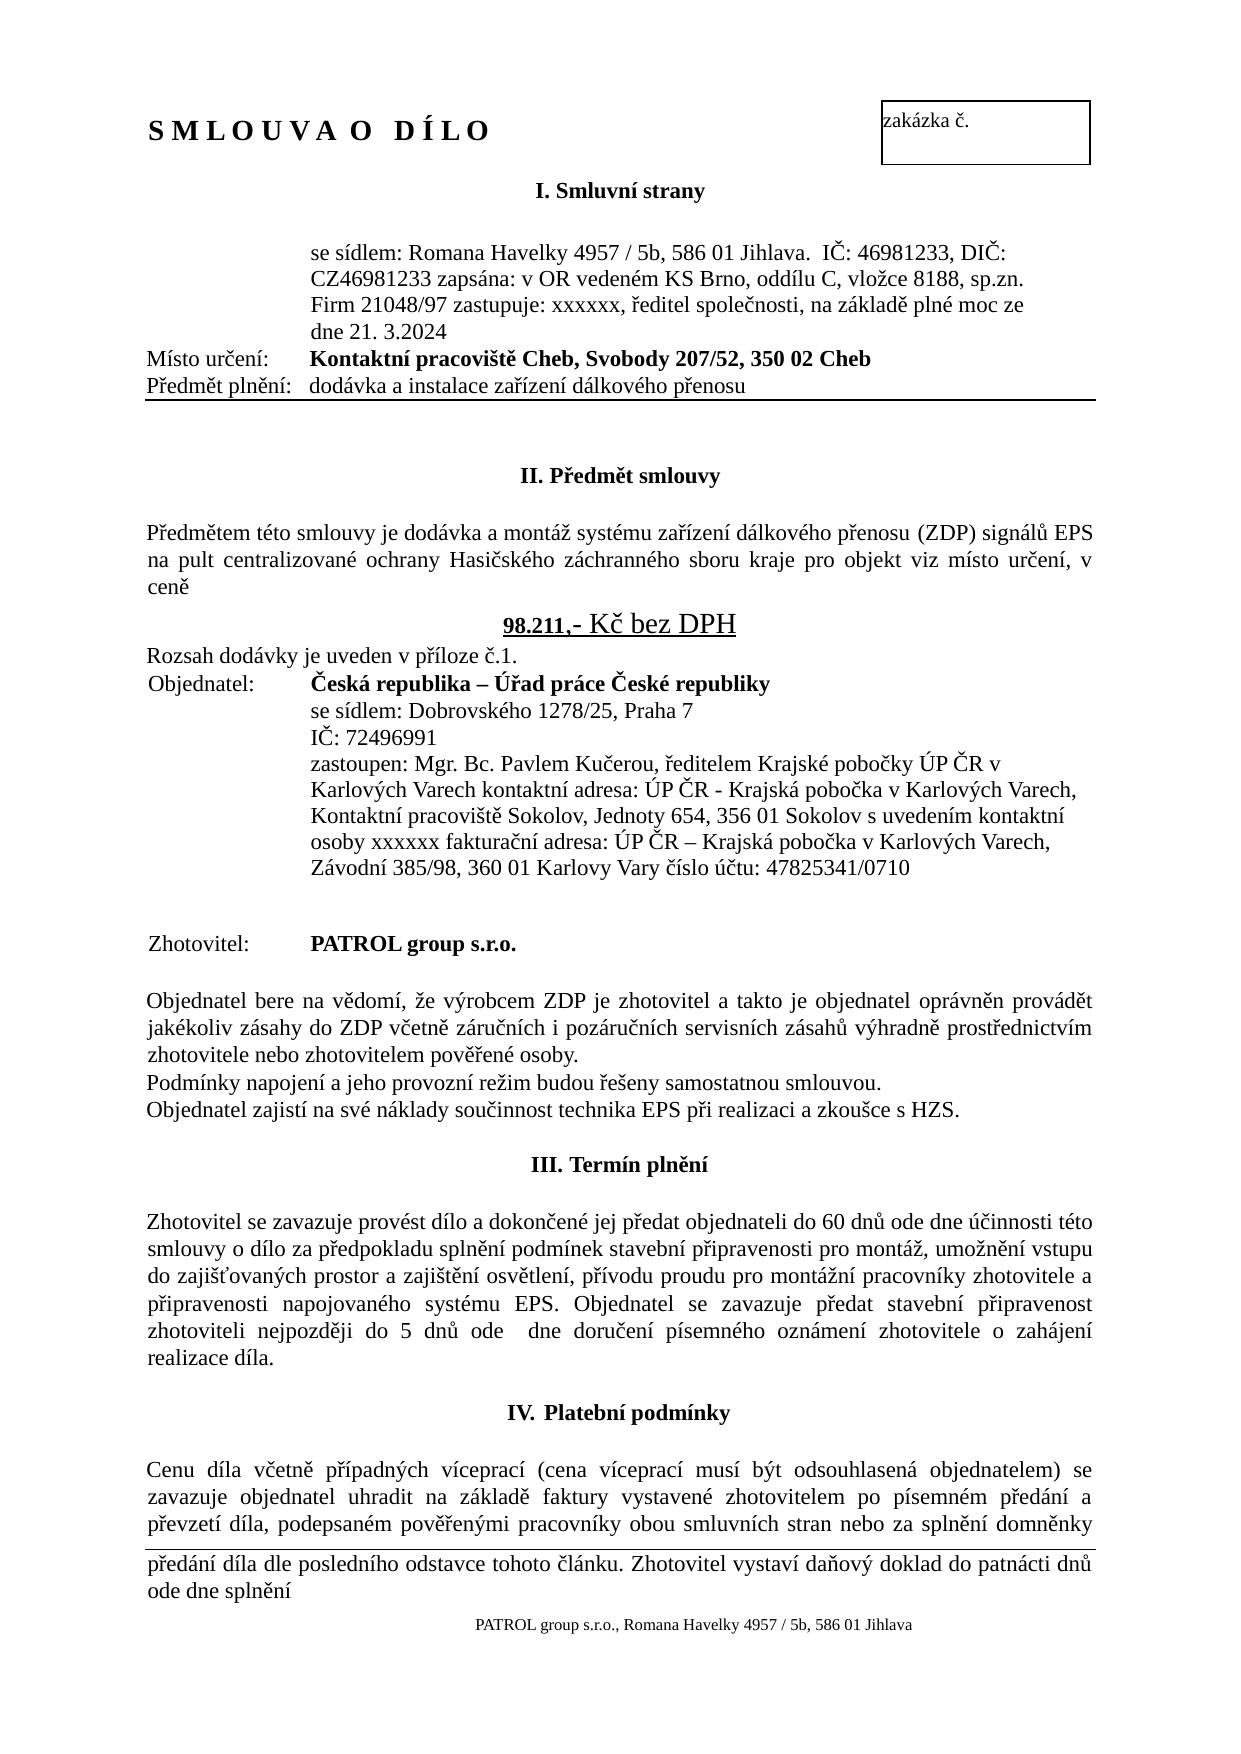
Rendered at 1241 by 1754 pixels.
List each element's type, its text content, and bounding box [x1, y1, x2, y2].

text Místo určení: Kontaktní pracoviště Cheb, Svobody 207/52, 350 02 Cheb [146, 345, 962, 371]
table_header Objednatel: [148, 670, 310, 930]
text Předmět plnění: dodávka a instalace zařízení dálkového přenosu [146, 372, 962, 399]
text 98.211,- Kč bez DPH [503, 606, 1098, 640]
text Objednatel bere na vědomí, že výrobcem ZDP je zhotovitel a takto je objednatel oprávněn provádět jakékoliv zásahy do ZDP včetně záručních i pozáručních servisních zásahů výhradně prostřednictvím zhotovitele nebo zhotovitelem pověřené osoby. [146, 987, 1094, 1068]
text Zhotovitel se zavazuje provést dílo a dokončené jej předat objednateli do 60 dnů ode dne účinnosti této smlouvy o dílo za předpokladu splnění podmínek stavební připravenosti pro montáž, umožnění vstupu do zajišťovaných prostor a zajištění osvětlení, přívodu proudu pro montážní pracovníky zhotovitele a připravenosti napojovaného systému EPS. Objednatel se zavazuje předat stavební připravenost zhotoviteli nejpozději do 5 dnů ode dne doručení písemného oznámení zhotovitele o zahájení realizace díla. [146, 1208, 1094, 1370]
text Předmětem této smlouvy je dodávka a montáž systému zařízení dálkového přenosu (ZDP) signálů EPS na pult centralizované ochrany Hasičského záchranného sboru kraje pro objekt viz místo určení, v ceně [146, 519, 1094, 599]
table_header Česká republika – Úřad práce České republiky se sídlem: Dobrovského 1278/25, Praha 7 IČ: 72496991 zastoupen: Mgr. Bc. Pavlem Kučerou, ředitelem Krajské pobočky ÚP ČR v Karlových Varech kontaktní adresa: ÚP ČR - Krajská pobočka v Karlových Varech, Kontaktní pracoviště Sokolov, Jednoty 654, 356 01 Sokolov s uvedením kontaktní osoby xxxxxx fakturační adresa: ÚP ČR – Krajská pobočka v Karlových Varech, Závodní 385/98, 360 01 Karlovy Vary číslo účtu: 47825341/0710 [310, 670, 1240, 930]
table_header zakázka č. [883, 102, 1089, 164]
text S M L O U V A O D Í L O [148, 113, 881, 146]
text PATROL group s.r.o., Romana Havelky 4957 / 5b, 586 01 Jihlava [290, 1615, 1098, 1634]
table_cell Zhotovitel: [148, 930, 310, 959]
text se sídlem: Romana Havelky 4957 / 5b, 586 01 Jihlava. IČ: 46981233, DIČ: CZ46981233 zapsána: v OR vedeném KS Brno, oddílu C, vložce 8188, sp.zn. Firm 21048/97 zastupuje: xxxxxx, ředitel společnosti, na základě plné moc ze dne 21. 3.2024 [310, 239, 1041, 344]
subtitle Předmět smlouvy [520, 462, 1041, 488]
subtitle Platební podmínky [507, 1399, 1041, 1426]
text Podmínky napojení a jeho provozní režim budou řešeny samostatnou smlouvou. [146, 1069, 1094, 1095]
text Objednatel zajistí na své náklady součinnost technika EPS při realizaci a zkoušce s HZS. [146, 1096, 1094, 1122]
table_cell PATROL group s.r.o. [310, 930, 1240, 959]
subtitle Smluvní strany [535, 177, 1041, 204]
text Cenu díla včetně případných víceprací (cena víceprací musí být odsouhlasená objednatelem) se zavazuje objednatel uhradit na základě faktury vystavené zhotovitelem po písemném předání a převzetí díla, podepsaném pověřenými pracovníky obou smluvních stran nebo za splnění domněnky předání díla dle posledního odstavce tohoto článku. Zhotovitel vystaví daňový doklad do patnácti dnů ode dne splnění [146, 1456, 1094, 1603]
text Rozsah dodávky je uveden v příloze č.1. [146, 642, 1094, 669]
subtitle Termín plnění [531, 1151, 1041, 1178]
